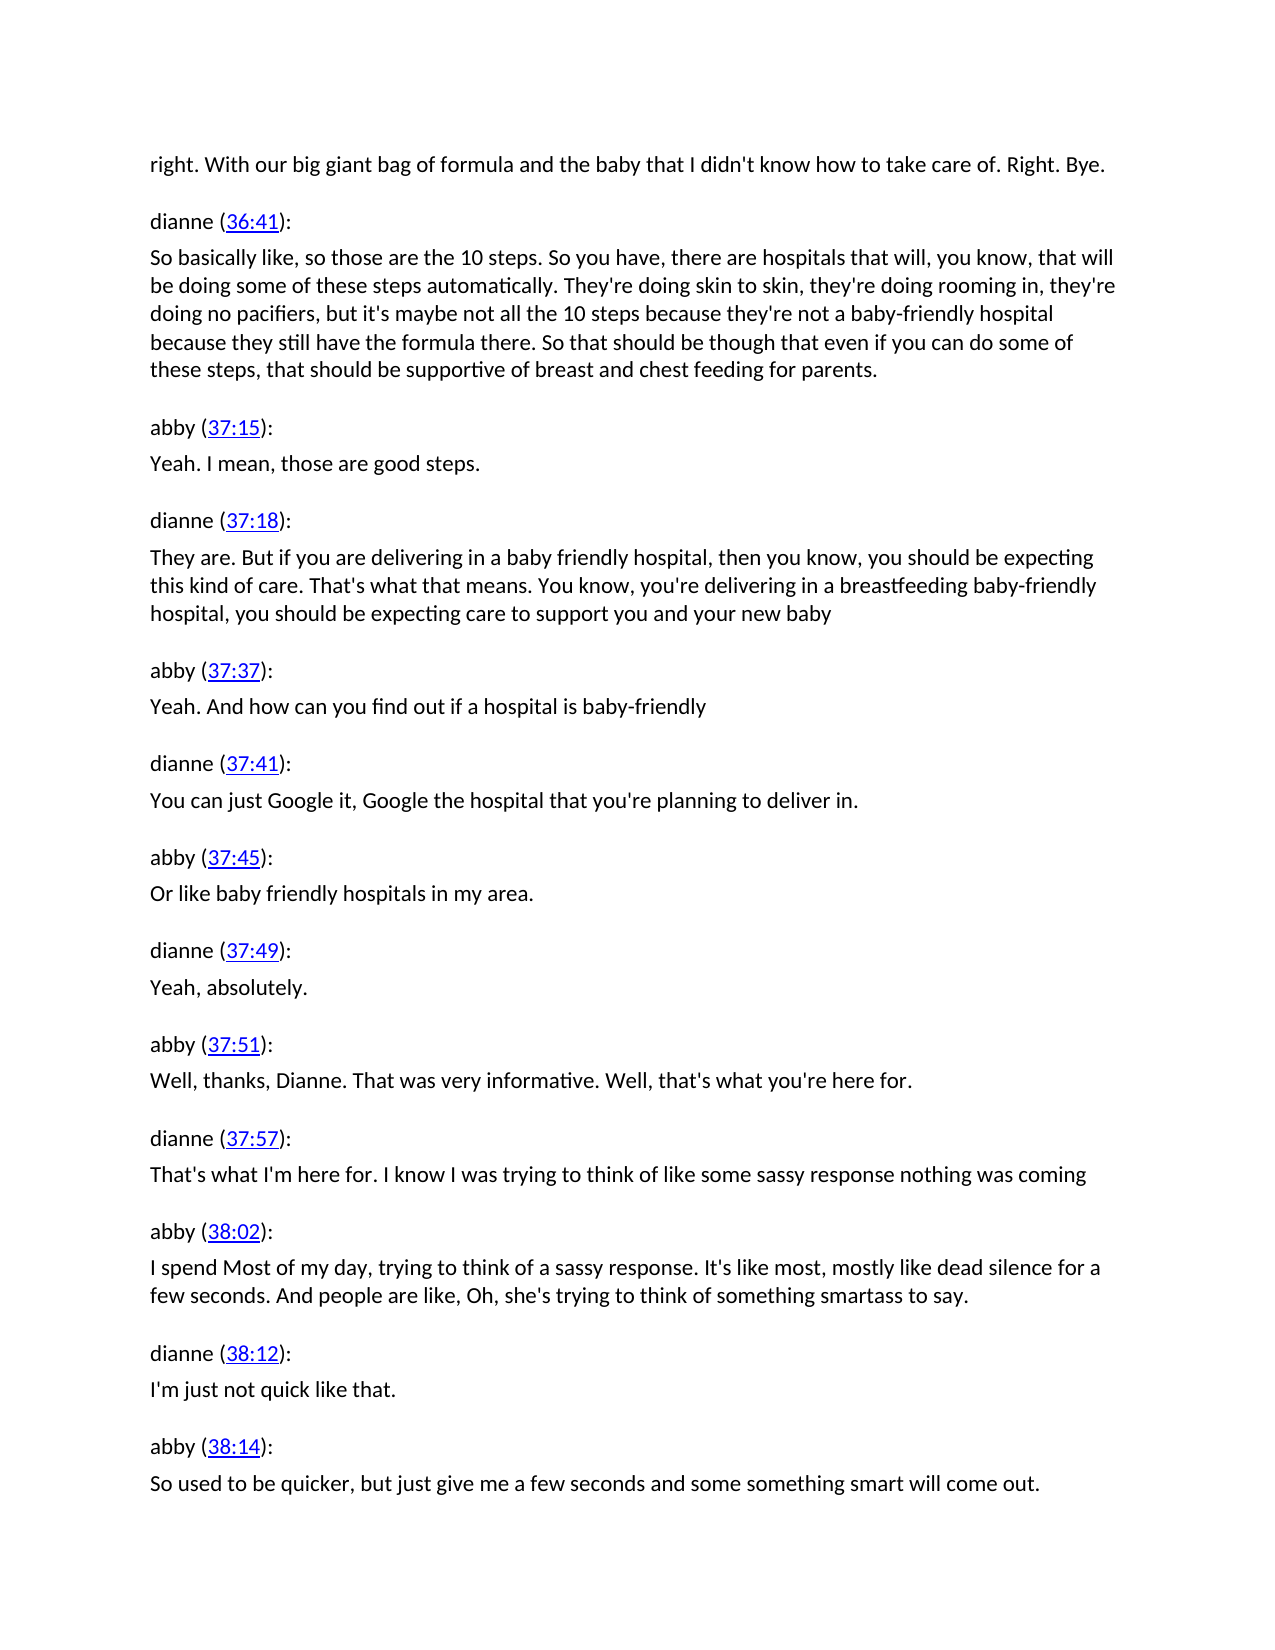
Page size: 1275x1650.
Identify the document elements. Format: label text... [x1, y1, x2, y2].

text abby (38:02): [150, 1217, 1125, 1245]
text So basically like, so those are the 10 steps. So you have, there are hospitals that will, you know, that will be doing some of these steps automatically. They're doing skin to skin, they're doing rooming in, they're doing no pacifiers, but it's maybe not all the 10 steps because they're not a baby-friendly hospital because they still have the formula there. So that should be though that even if you can do some of these steps, that should be supportive of breast and chest feeding for parents. [150, 243, 1125, 384]
text dianne (37:18): [150, 506, 1125, 534]
text right. With our big giant bag of formula and the baby that I didn't know how to take care of. Right. Bye. [150, 150, 1125, 178]
text Well, thanks, Dianne. That was very informative. Well, that's what you're here for. [150, 1066, 1125, 1094]
text Yeah. I mean, those are good steps. [150, 449, 1125, 477]
text dianne (36:41): [150, 207, 1125, 235]
text abby (38:14): [150, 1432, 1125, 1460]
text dianne (37:41): [150, 749, 1125, 777]
text abby (37:51): [150, 1030, 1125, 1058]
text dianne (37:57): [150, 1124, 1125, 1152]
text You can just Google it, Google the hospital that you're planning to deliver in. [150, 786, 1125, 814]
text Yeah, absolutely. [150, 973, 1125, 1001]
text I spend Most of my day, trying to think of a sassy response. It's like most, mostly like dead silence for a few seconds. And people are like, Oh, she's trying to think of something smartass to say. [150, 1253, 1125, 1309]
text That's what I'm here for. I know I was trying to think of like some sassy response nothing was coming [150, 1160, 1125, 1188]
text dianne (37:49): [150, 937, 1125, 964]
text abby (37:45): [150, 843, 1125, 871]
text I'm just not quick like that. [150, 1375, 1125, 1403]
text So used to be quicker, but just give me a few seconds and some something smart will come out. [150, 1469, 1125, 1497]
text They are. But if you are delivering in a baby friendly hospital, then you know, you should be expecting this kind of care. That's what that means. You know, you're delivering in a breastfeeding baby-friendly hospital, you should be expecting care to support you and your new baby [150, 543, 1125, 627]
text Yeah. And how can you find out if a hospital is baby-friendly [150, 692, 1125, 720]
text Or like baby friendly hospitals in my area. [150, 879, 1125, 907]
text dianne (38:12): [150, 1339, 1125, 1367]
text abby (37:15): [150, 413, 1125, 441]
text abby (37:37): [150, 656, 1125, 684]
